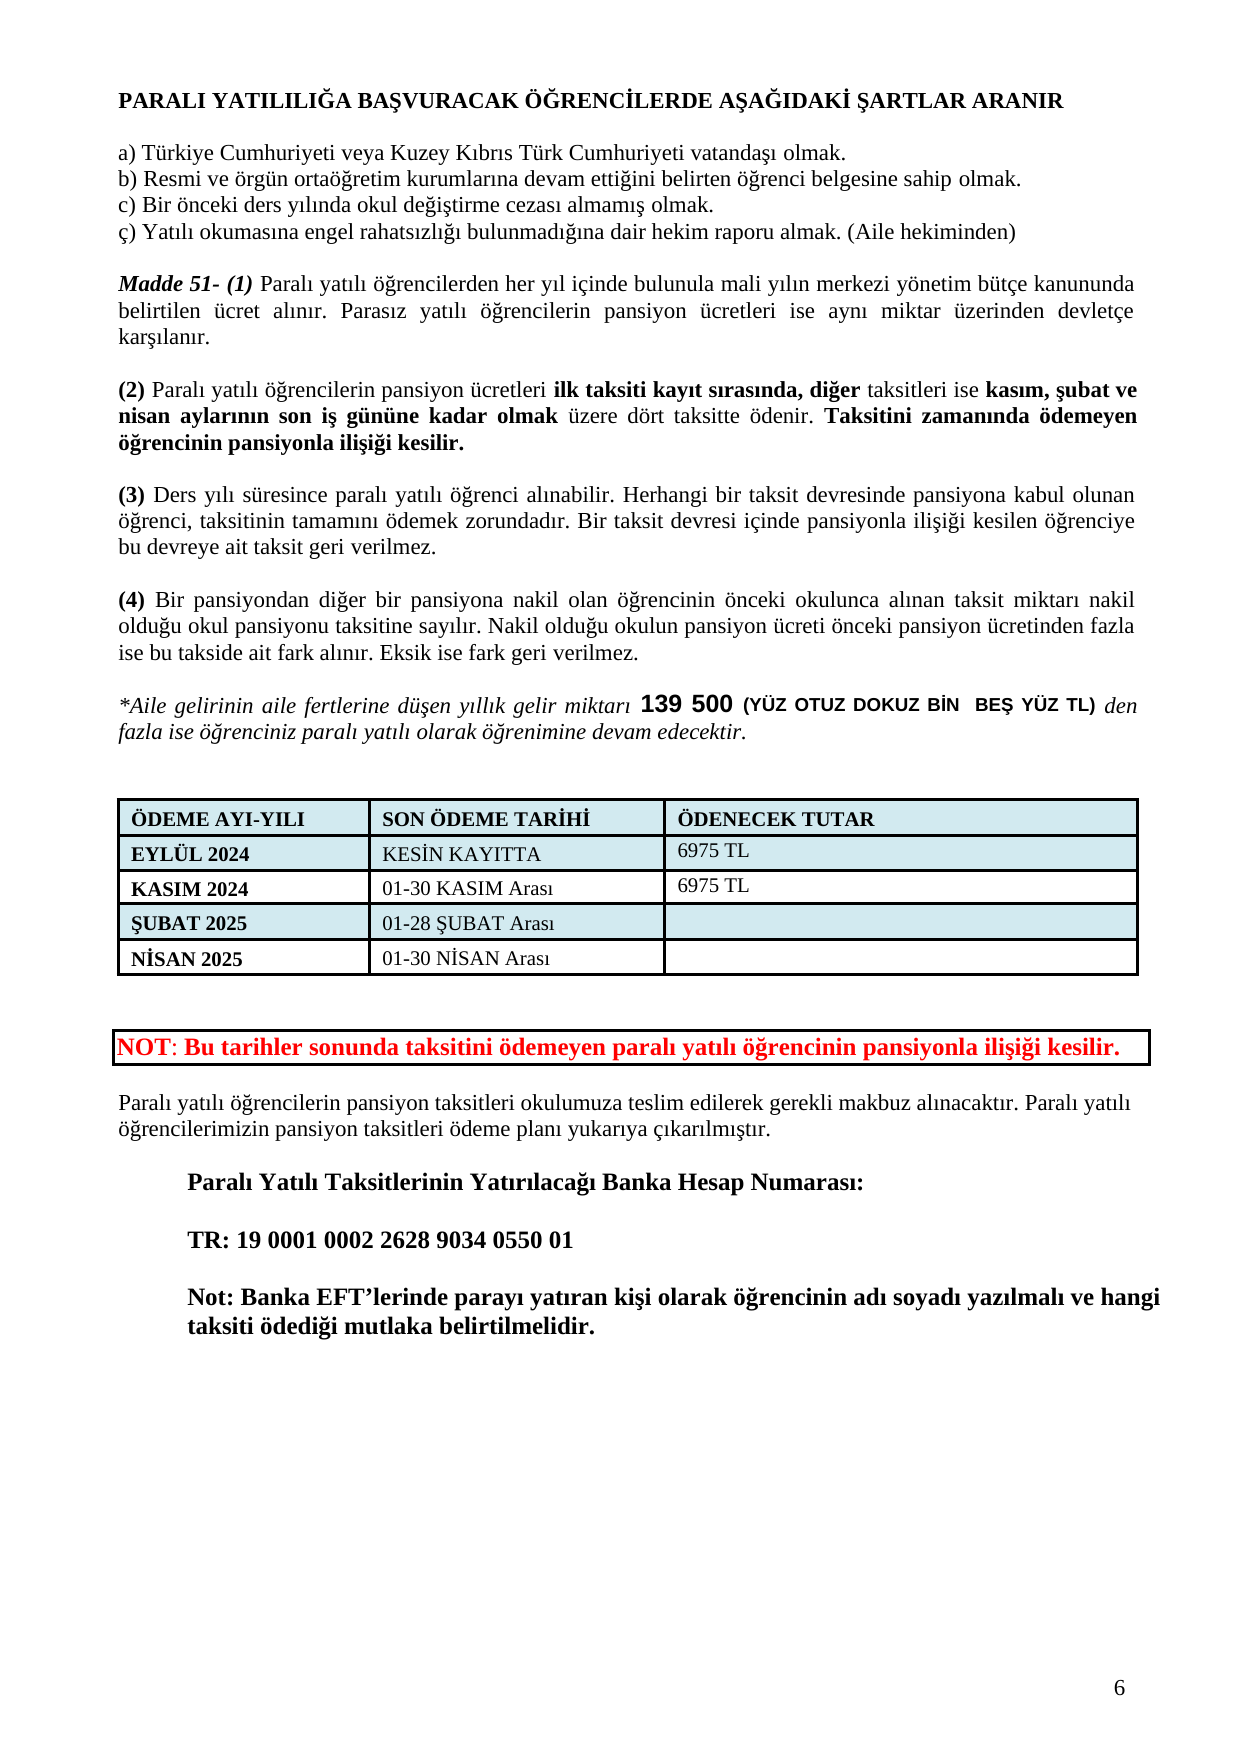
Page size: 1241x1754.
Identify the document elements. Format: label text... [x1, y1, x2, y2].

table_cell NİSAN 2025 [120, 941, 368, 973]
text ç) Yatılı okumasına engel rahatsızlığı bulunmadığına dair hekim raporu almak. (Aile hekiminden) [118, 218, 1161, 244]
table_cell ŞUBAT 2025 [120, 905, 368, 938]
table_cell 01-28 ŞUBAT Arası [371, 905, 663, 938]
table_cell [666, 905, 1136, 938]
table_cell [666, 941, 1136, 973]
table_cell 6975 TL [666, 837, 1136, 869]
table_cell 6975 TL [666, 872, 1136, 902]
list Bir önceki ders yılında okul değiştirme cezası almamış olmak. [118, 191, 1161, 218]
table_cell 01-30 NİSAN Arası [371, 941, 663, 973]
text TR: 19 0001 0002 2628 9034 0550 01 [187, 1225, 1161, 1254]
subtitle Ders yılı süresince paralı yatılı öğrenci alınabilir. Herhangi bir taksit devresinde pansiyona kabul olunan öğrenci, taksitinin tamamını ödemek zorundadır. Bir taksit devresi içinde pansiyonla ilişiği kesilen öğrenciye bu devreye ait taksit geri verilmez. [118, 481, 1137, 560]
list Bir pansiyondan diğer bir pansiyona nakil olan öğrencinin önceki okulunca alınan taksit miktarı nakil olduğu okul pansiyonu taksitine sayılır. Nakil olduğu okulun pansiyon ücreti önceki pansiyon ücretinden fazla ise bu takside ait fark alınır. Eksik ise fark geri verilmez. [118, 586, 1137, 665]
table_cell KASIM 2024 [120, 872, 368, 902]
table_cell EYLÜL 2024 [120, 837, 368, 869]
text *Aile gelirinin aile fertlerine düşen yıllık gelir miktarı 139 500 (YÜZ OTUZ DOKUZ BİN BEŞ YÜZ TL) den fazla ise öğrenciniz paralı yatılı olarak öğrenimine devam edecektir. [118, 688, 1137, 745]
table_cell KESİN KAYITTA [371, 837, 663, 869]
table_header ÖDENECEK TUTAR [666, 801, 1136, 834]
table_header ÖDEME AYI-YILI [120, 801, 368, 834]
text Madde 51- (1) Paralı yatılı öğrencilerden her yıl içinde bulunula mali yılın merkezi yönetim bütçe kanununda belirtilen ücret alınır. Parasız yatılı öğrencilerin pansiyon ücretleri ise aynı miktar üzerinden devletçe karşılanır. [118, 270, 1136, 349]
list Paralı yatılı öğrencilerin pansiyon ücretleri ilk taksiti kayıt sırasında, diğer taksitleri ise kasım, şubat ve nisan aylarının son iş gününe kadar olmak üzere dört taksitte ödenir. Taksitini zamanında ödemeyen öğrencinin pansiyonla ilişiği kesilir. [118, 376, 1137, 455]
text Paralı Yatılı Taksitlerinin Yatırılacağı Banka Hesap Numarası: [187, 1168, 1161, 1196]
table_cell 01-30 KASIM Arası [371, 872, 663, 902]
subtitle Türkiye Cumhuriyeti veya Kuzey Kıbrıs Türk Cumhuriyeti vatandaşı olmak. [118, 139, 1161, 165]
text Not: Banka EFT’lerinde parayı yatıran kişi olarak öğrencinin adı soyadı yazılmalı ve hangi taksiti ödediği mutlaka belirtilmelidir. [187, 1283, 1161, 1340]
table_header SON ÖDEME TARİHİ [371, 801, 663, 834]
subtitle PARALI YATILILIĞA BAŞVURACAK ÖĞRENCİLERDE AŞAĞIDAKİ ŞARTLAR ARANIR [118, 87, 1161, 113]
subtitle Paralı yatılı öğrencilerin pansiyon taksitleri okulumuza teslim edilerek gerekli makbuz alınacaktır. Paralı yatılı öğrencilerimizin pansiyon taksitleri ödeme planı yukarıya çıkarılmıştır. [118, 1088, 1161, 1141]
list Resmi ve örgün ortaöğretim kurumlarına devam ettiğini belirten öğrenci belgesine sahip olmak. [118, 165, 1161, 191]
